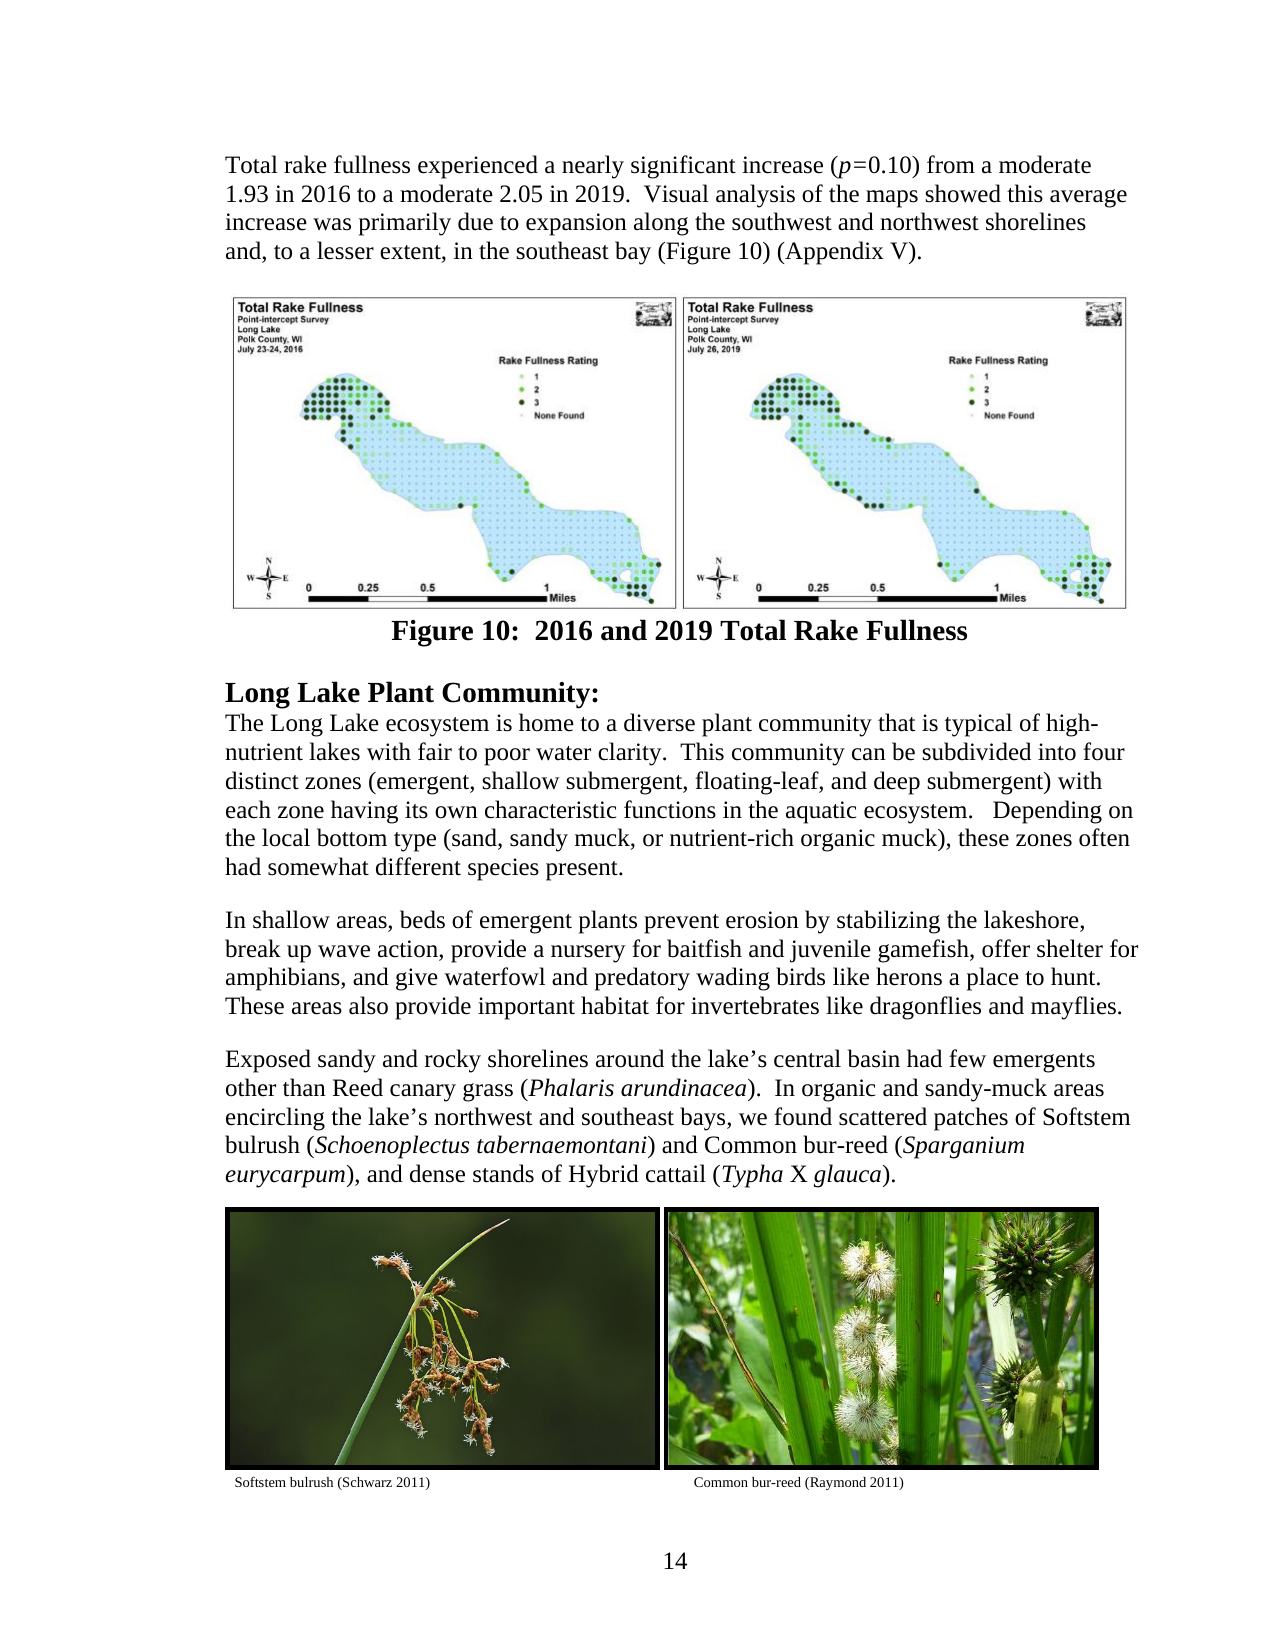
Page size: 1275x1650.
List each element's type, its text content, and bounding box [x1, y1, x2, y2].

picture [230, 1212, 655, 1465]
picture [229, 293, 1130, 613]
text In shallow areas, beds of emergent plants prevent erosion by stabilizing the lakeshore, break up wave action, provide a nursery for baitfish and juvenile gamefish, offer shelter for amphibians, and give waterfowl and predatory wading birds like herons a place to hunt. These areas also provide important habitat for invertebrates like dragonflies and mayflies. [225, 905, 1144, 1020]
text Total rake fullness experienced a nearly significant increase (p=0.10) from a moderate 1.93 in 2016 to a moderate 2.05 in 2019. Visual analysis of the maps showed this average increase was primarily due to expansion along the southwest and northwest shorelines and, to a lesser extent, in the southeast bay (Figure 10) (Appendix V). [225, 150, 1134, 265]
text Long Lake Plant Community: [225, 675, 1144, 708]
text The Long Lake ecosystem is home to a diverse plant community that is typical of high-nutrient lakes with fair to poor water clarity. This community can be subdivided into four distinct zones (emergent, shallow submergent, floating-leaf, and deep submergent) with each zone having its own characteristic functions in the aquatic ecosystem. Depending on the local bottom type (sand, sandy muck, or nutrient-rich organic muck), these zones often had somewhat different species present. [225, 708, 1153, 881]
text Figure 10: 2016 and 2019 Total Rake Fullness [225, 613, 1134, 646]
text Exposed sandy and rocky shorelines around the lake’s central basin had few emergents other than Reed canary grass (Phalaris arundinacea). In organic and sandy-muck areas encircling the lake’s northwest and southeast bays, we found scattered patches of Softstem bulrush (Schoenoplectus tabernaemontani) and Common bur-reed (Sparganium eurycarpum), and dense stands of Hybrid cattail (Typha X glauca). [225, 1044, 1144, 1188]
text Softstem bulrush (Schwarz 2011) Common bur-reed (Raymond 2011) [225, 1474, 1144, 1491]
picture [668, 1212, 1094, 1465]
